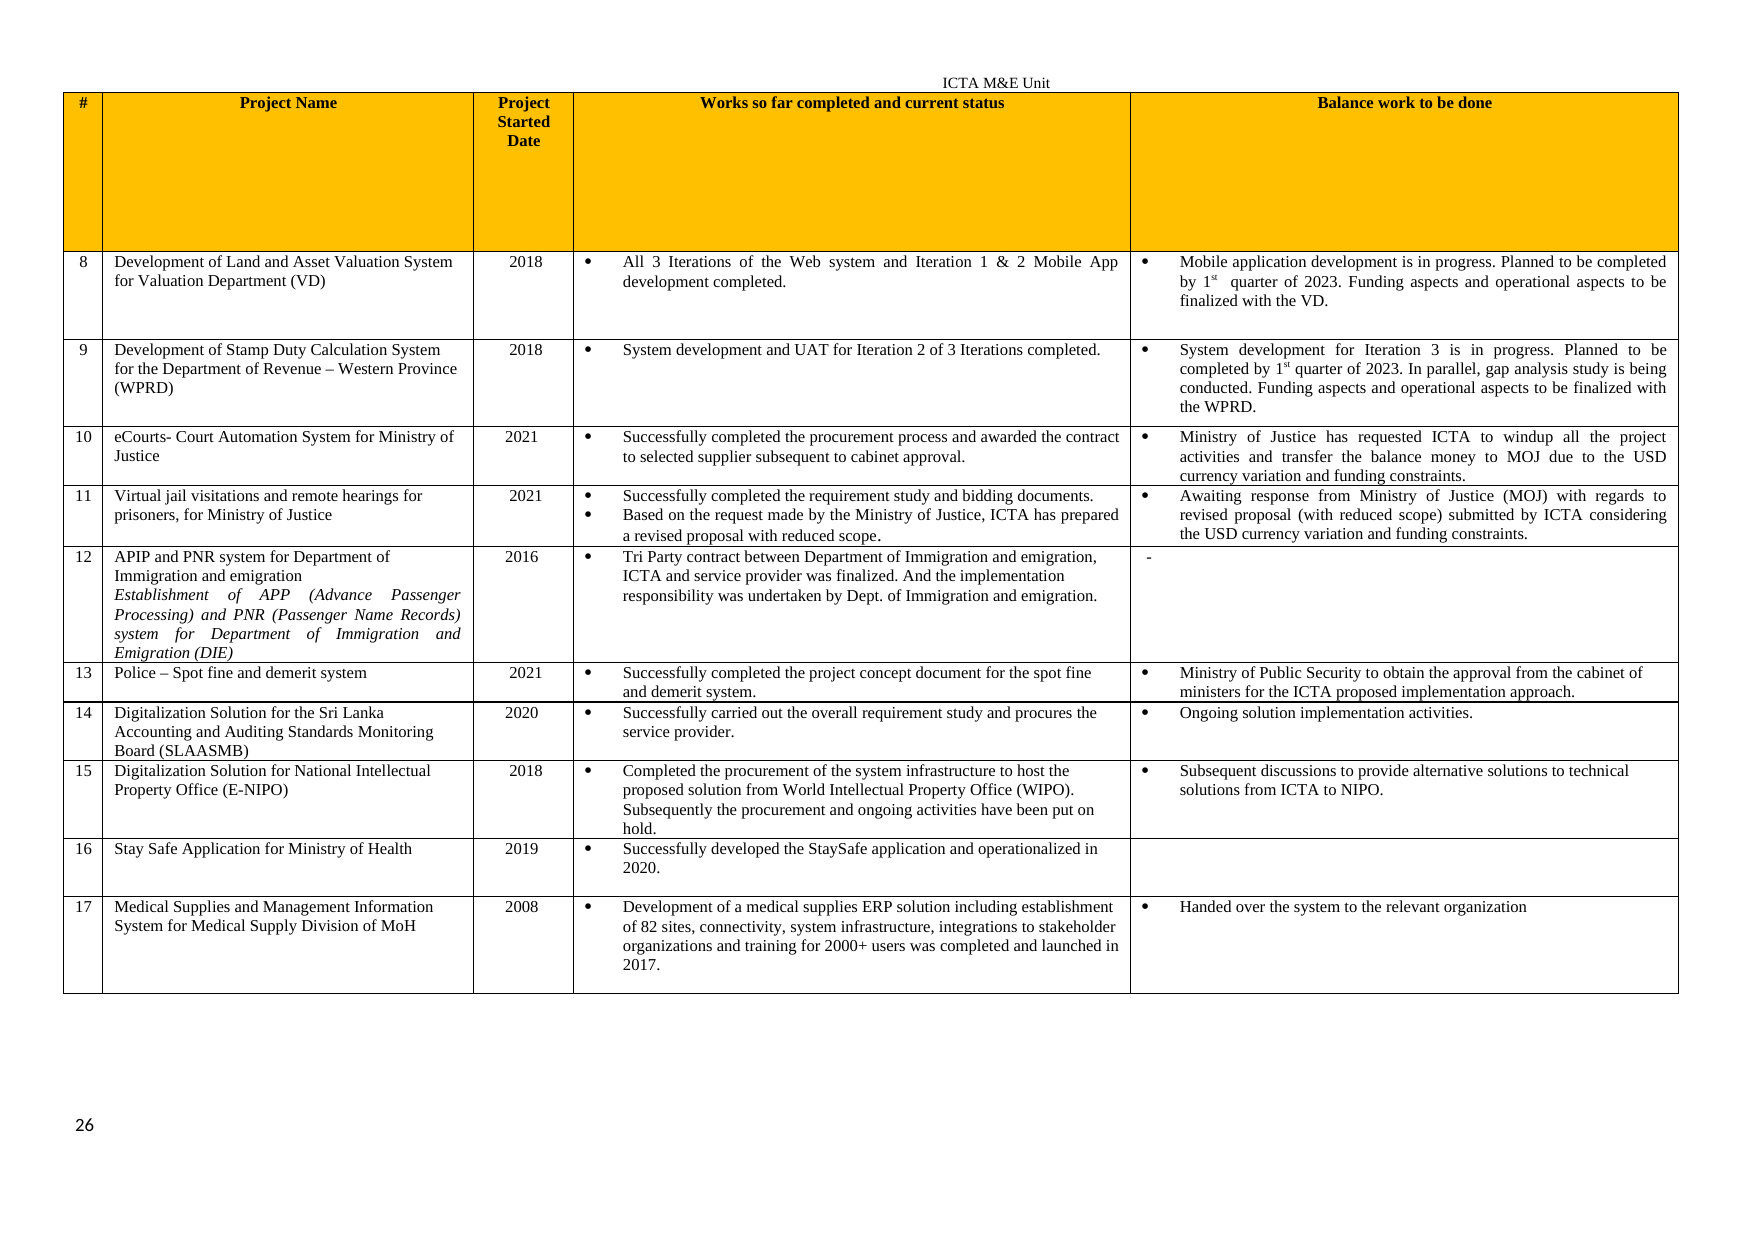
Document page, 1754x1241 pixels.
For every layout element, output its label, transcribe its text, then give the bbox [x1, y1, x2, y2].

table_cell 2021 [474, 486, 573, 546]
table_cell 9 [64, 340, 102, 426]
table_cell Ongoing solution implementation activities. [1131, 703, 1678, 760]
table_cell Development of a medical supplies ERP solution including establishment of 82 sites, connectivity, system infrastructure, integrations to stakeholder organizations and training for 2000+ users was completed and launched in 2017. [574, 897, 1130, 993]
table_cell Handed over the system to the relevant organization [1131, 897, 1678, 993]
table_cell 2020 [474, 703, 573, 760]
table_cell 8 [64, 252, 102, 338]
table_cell 15 [64, 761, 102, 838]
table_cell 2021 [474, 663, 573, 701]
table_cell Completed the procurement of the system infrastructure to host the proposed solution from World Intellectual Property Office (WIPO). Subsequently the procurement and ongoing activities have been put on hold. [574, 761, 1130, 838]
table_cell 13 [64, 663, 102, 701]
table_cell 17 [64, 897, 102, 993]
table_cell 14 [64, 703, 102, 760]
table_cell Digitalization Solution for National Intellectual Property Office (E-NIPO) [103, 761, 473, 838]
table_cell All 3 Iterations of the Web system and Iteration 1 & 2 Mobile App development completed. [574, 252, 1130, 338]
table_cell Successfully completed the procurement process and awarded the contract to selected supplier subsequent to cabinet approval. [574, 427, 1130, 485]
table_header Balance work to be done [1131, 93, 1678, 251]
table_cell - [1131, 547, 1678, 662]
table_cell Subsequent discussions to provide alternative solutions to technical solutions from ICTA to NIPO. [1131, 761, 1678, 838]
table_cell 2018 [474, 761, 573, 838]
table_cell [1131, 839, 1678, 896]
table_cell 2018 [474, 340, 573, 426]
table_cell Ministry of Justice has requested ICTA to windup all the project activities and transfer the balance money to MOJ due to the USD currency variation and funding constraints. [1131, 427, 1678, 485]
table_cell Successfully carried out the overall requirement study and procures the service provider. [574, 703, 1130, 760]
table_cell System development and UAT for Iteration 2 of 3 Iterations completed. [574, 340, 1130, 426]
table_cell 2021 [474, 427, 573, 485]
table_cell Successfully completed the project concept document for the spot fine and demerit system. [574, 663, 1130, 701]
table_cell 2018 [474, 252, 573, 338]
table_cell Successfully completed the requirement study and bidding documents. Based on the request made by the Ministry of Justice, ICTA has prepared a revised proposal with reduced scope. [574, 486, 1130, 546]
table_cell Stay Safe Application for Ministry of Health [103, 839, 473, 896]
table_cell 16 [64, 839, 102, 896]
table_cell Awaiting response from Ministry of Justice (MOJ) with regards to revised proposal (with reduced scope) submitted by ICTA considering the USD currency variation and funding constraints. [1131, 486, 1678, 546]
table_cell eCourts- Court Automation System for Ministry of Justice [103, 427, 473, 485]
table_cell 2016 [474, 547, 573, 662]
table_cell Digitalization Solution for the Sri Lanka Accounting and Auditing Standards Monitoring Board (SLAASMB) [103, 703, 473, 760]
table_header Works so far completed and current status [574, 93, 1130, 251]
table_header Project Started Date [474, 93, 573, 251]
table_cell 10 [64, 427, 102, 485]
table_cell APIP and PNR system for Department of Immigration and emigration Establishment of APP (Advance Passenger Processing) and PNR (Passenger Name Records) system for Department of Immigration and Emigration (DIE) [103, 547, 473, 662]
table_cell Medical Supplies and Management Information System for Medical Supply Division of MoH [103, 897, 473, 993]
table_cell Development of Stamp Duty Calculation System for the Department of Revenue – Western Province (WPRD) [103, 340, 473, 426]
table_cell Police – Spot fine and demerit system [103, 663, 473, 701]
table_cell Tri Party contract between Department of Immigration and emigration, ICTA and service provider was finalized. And the implementation responsibility was undertaken by Dept. of Immigration and emigration. [574, 547, 1130, 662]
table_cell 2019 [474, 839, 573, 896]
table_cell Mobile application development is in progress. Planned to be completed by 1st quarter of 2023. Funding aspects and operational aspects to be finalized with the VD. [1131, 252, 1678, 338]
table_cell Successfully developed the StaySafe application and operationalized in 2020. [574, 839, 1130, 896]
table_cell 11 [64, 486, 102, 546]
table_cell Ministry of Public Security to obtain the approval from the cabinet of ministers for the ICTA proposed implementation approach. [1131, 663, 1678, 701]
table_cell System development for Iteration 3 is in progress. Planned to be completed by 1st quarter of 2023. In parallel, gap analysis study is being conducted. Funding aspects and operational aspects to be finalized with the WPRD. [1131, 340, 1678, 426]
table_cell Virtual jail visitations and remote hearings for prisoners, for Ministry of Justice [103, 486, 473, 546]
table_cell 12 [64, 547, 102, 662]
table_cell 2008 [474, 897, 573, 993]
table_cell Development of Land and Asset Valuation System for Valuation Department (VD) [103, 252, 473, 338]
table_header # [64, 93, 102, 251]
table_header Project Name [103, 93, 473, 251]
